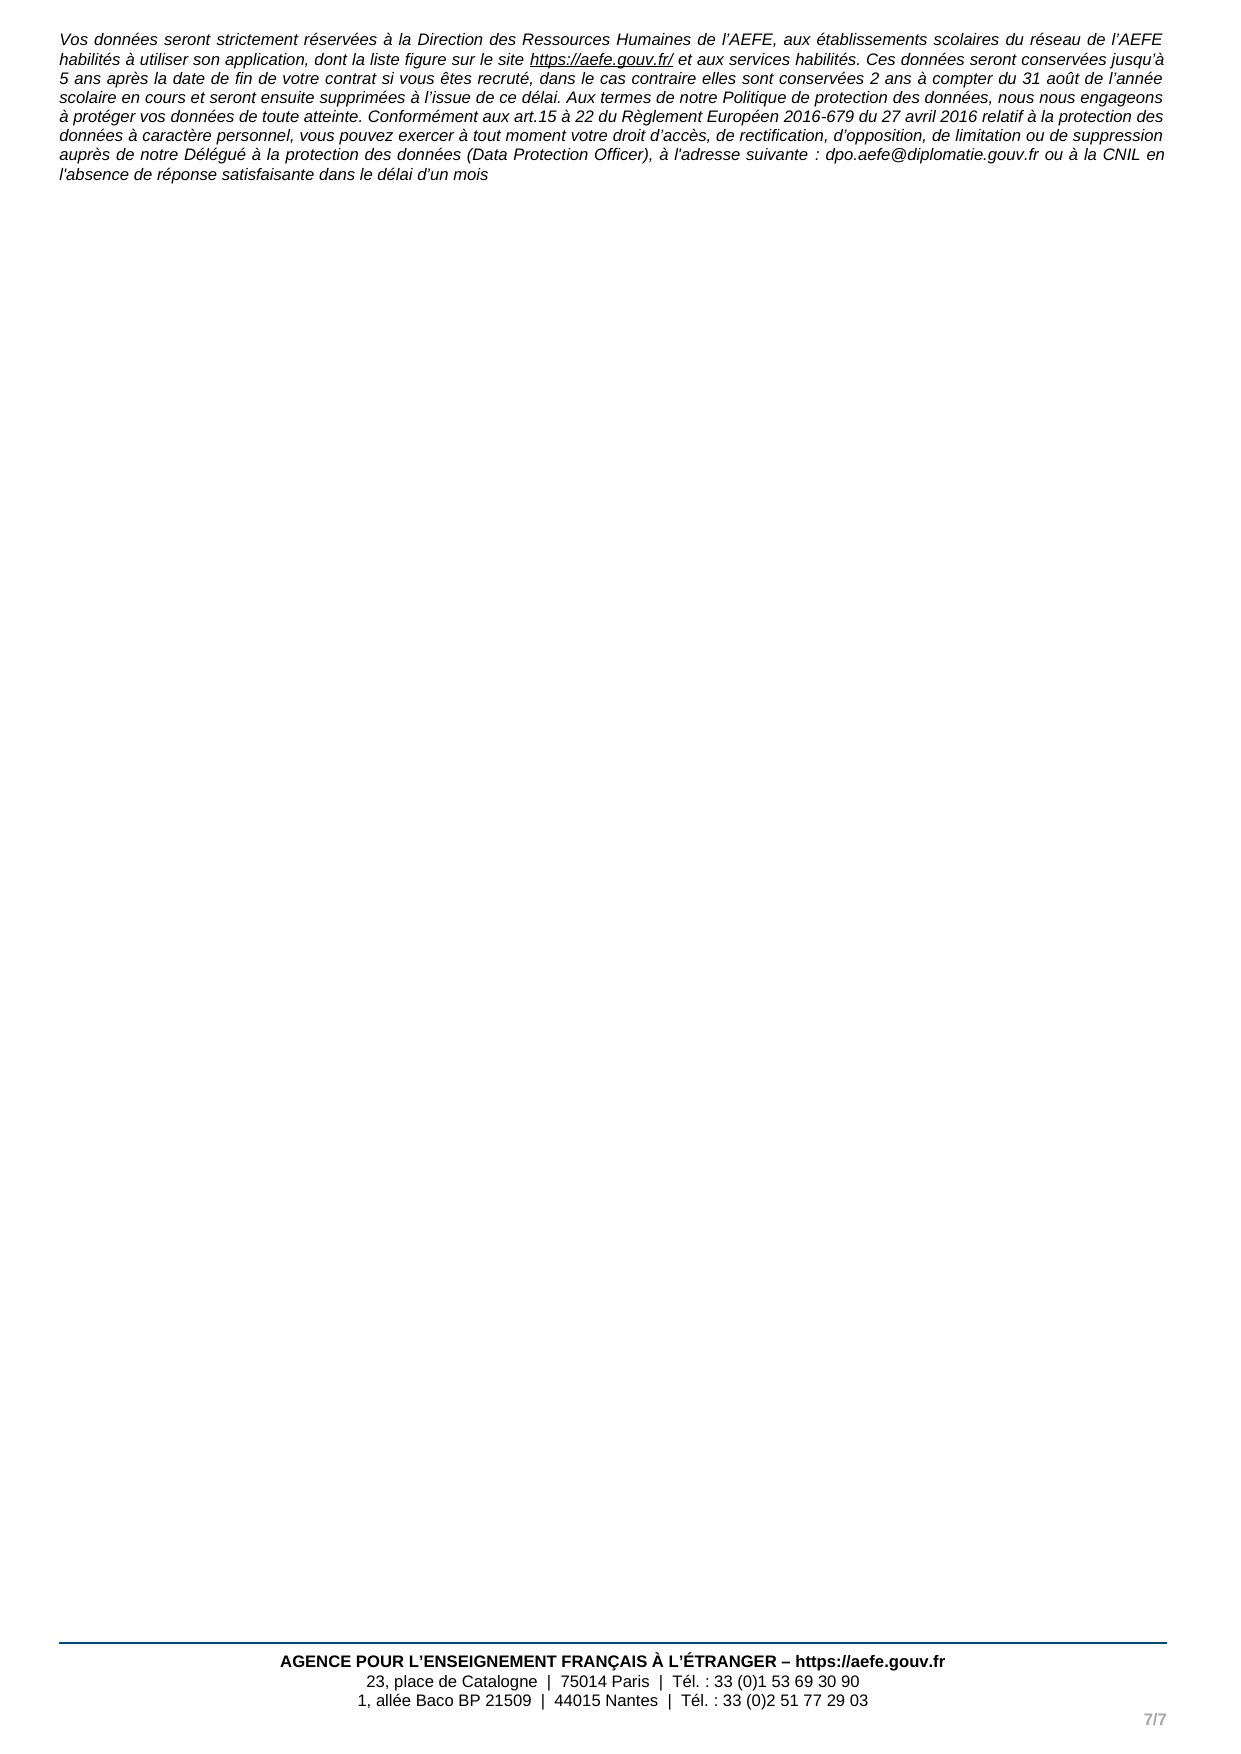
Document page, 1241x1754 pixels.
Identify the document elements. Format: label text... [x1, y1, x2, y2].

text Vos données seront strictement réservées à la Direction des Ressources Humaines de l’AEFE, aux établissements scolaires du réseau de l’AEFE habilités à utiliser son application, dont la liste figure sur le site https://aefe.gouv.fr/ et aux services habilités. Ces données seront conservées jusqu’à 5 ans après la date de fin de votre contrat si vous êtes recruté, dans le cas contraire elles sont conservées 2 ans à compter du 31 août de l’année scolaire en cours et seront ensuite supprimées à l’issue de ce délai. Aux termes de notre Politique de protection des données, nous nous engageons à protéger vos données de toute atteinte. Conformément aux art.15 à 22 du Règlement Européen 2016-679 du 27 avril 2016 relatif à la protection des données à caractère personnel, vous pouvez exercer à tout moment votre droit d’accès, de rectification, d’opposition, de limitation ou de suppression auprès de notre Délégué à la protection des données (Data Protection Officer), à l'adresse suivante : dpo.aefe@diplomatie.gouv.fr ou à la CNIL en l'absence de réponse satisfaisante dans le délai d’un mois [59, 30, 1167, 183]
